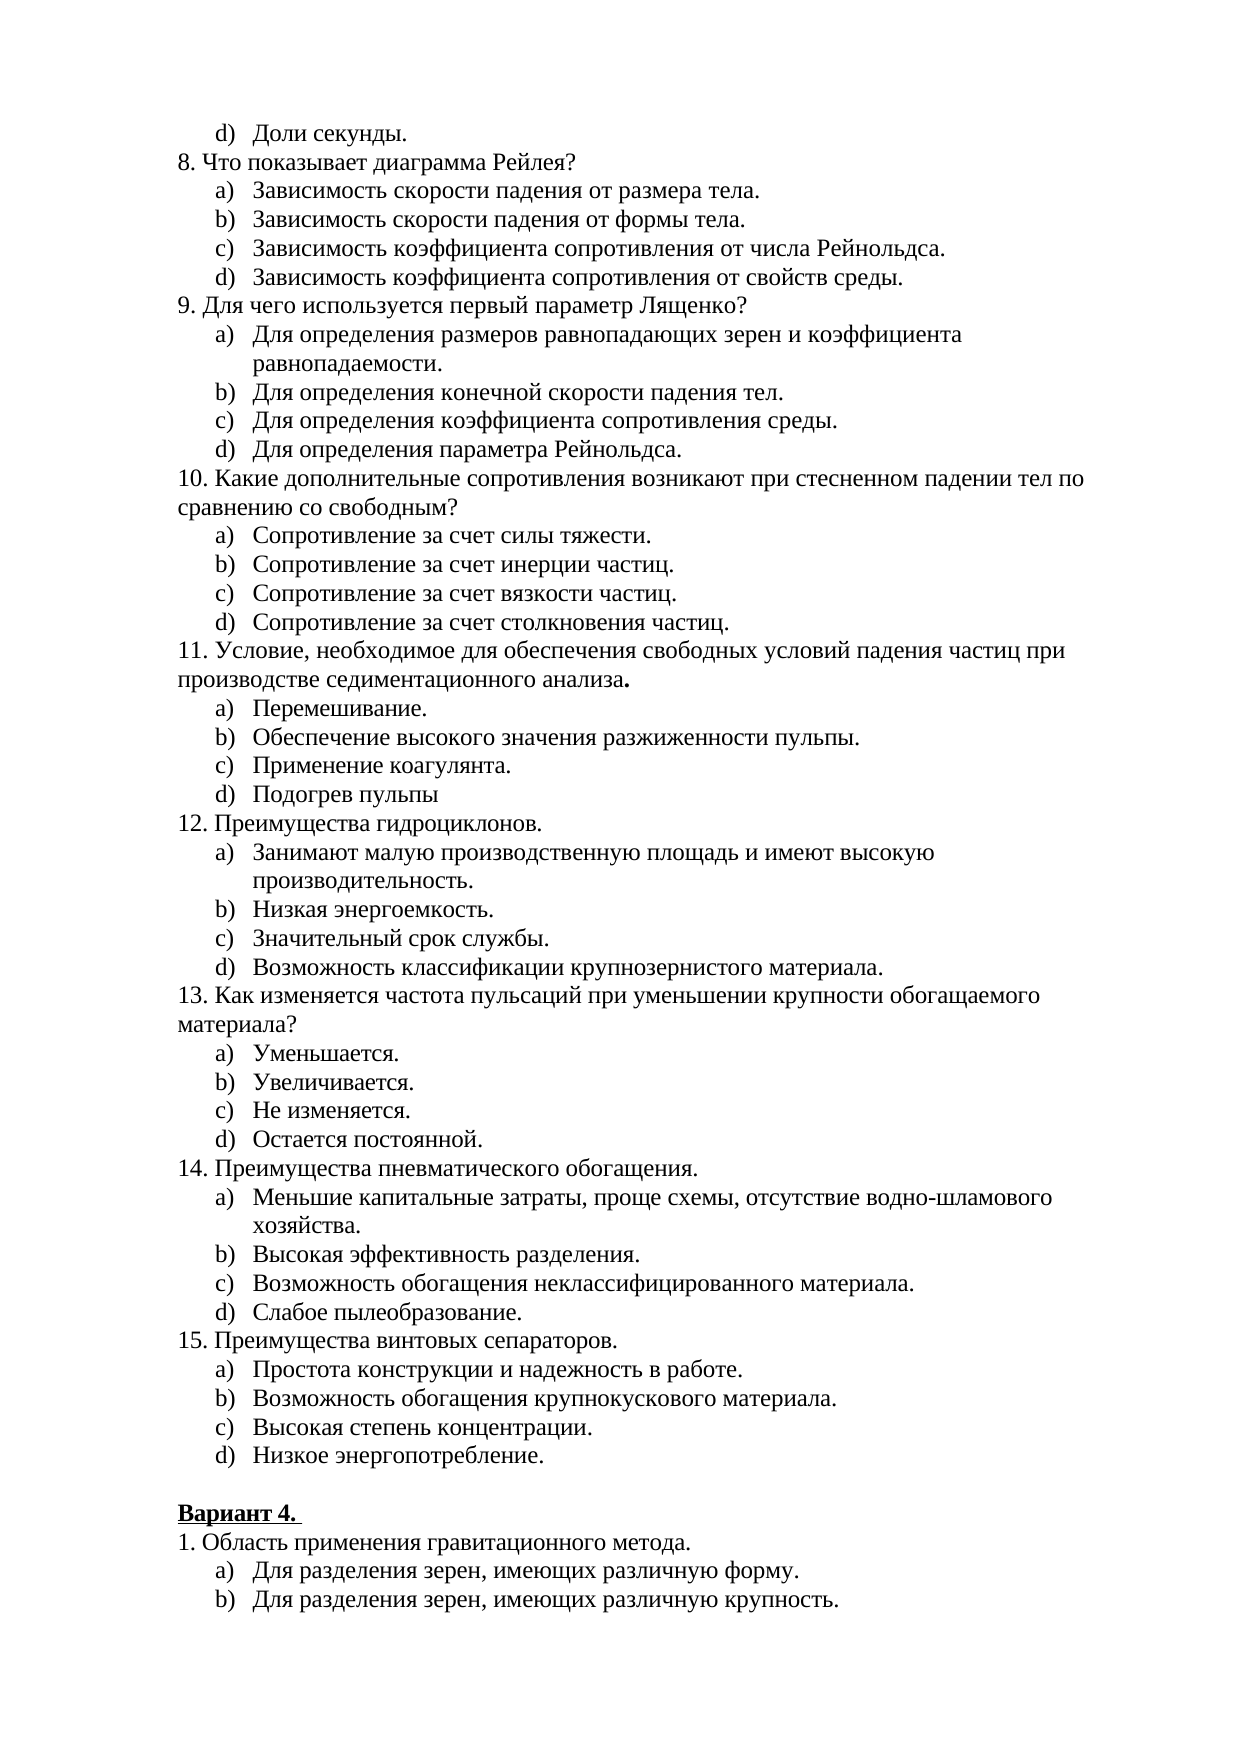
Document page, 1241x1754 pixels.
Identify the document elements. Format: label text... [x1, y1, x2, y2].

list Зависимость коэффициента сопротивления от числа Рейнольдса. [215, 233, 1152, 262]
list Слабое пылеобразование. [215, 1297, 1152, 1326]
text 12. Преимущества гидроциклонов. [177, 808, 1152, 837]
text 10. Какие дополнительные сопротивления возникают при стесненном падении тел по сравнению со свободным? [177, 463, 1102, 521]
list Возможность обогащения неклассифицированного материала. [215, 1268, 1152, 1297]
list Остается постоянной. [215, 1124, 1152, 1153]
text 11. Условие, необходимое для обеспечения свободных условий падения частиц при производстве седиментационного анализа. [177, 636, 1152, 693]
list Меньшие капитальные затраты, проще схемы, отсутствие водно-шламового хозяйства. [215, 1182, 1152, 1239]
list Для определения конечной скорости падения тел. [215, 377, 1152, 406]
list Обеспечение высокого значения разжиженности пульпы. [215, 722, 1152, 751]
list Простота конструкции и надежность в работе. [215, 1354, 1152, 1383]
list Высокая степень концентрации. [215, 1412, 1152, 1441]
list Для определения коэффициента сопротивления среды. [215, 406, 1152, 434]
list Зависимость скорости падения от формы тела. [215, 204, 1152, 233]
text 9. Для чего используется первый параметр Лященко? [177, 291, 1152, 319]
list Зависимость скорости падения от размера тела. [215, 176, 902, 204]
list Низкая энергоемкость. [215, 894, 1152, 923]
list Применение коагулянта. [215, 751, 1152, 779]
list Подогрев пульпы [215, 779, 1152, 808]
list Сопротивление за счет вязкости частиц. [215, 578, 1152, 607]
list Высокая эффективность разделения. [215, 1239, 1152, 1268]
list Доли секунды. [215, 118, 1152, 147]
text 1. Область применения гравитационного метода. [177, 1527, 968, 1556]
text Вариант 4. [177, 1498, 968, 1527]
list Уменьшается. [215, 1038, 1152, 1067]
list Увеличивается. [215, 1067, 1152, 1096]
list Возможность обогащения крупнокускового материала. [215, 1383, 1152, 1412]
list Сопротивление за счет силы тяжести. [215, 521, 1152, 549]
list Значительный срок службы. [215, 923, 1152, 952]
text 14. Преимущества пневматического обогащения. [177, 1153, 1152, 1182]
list Сопротивление за счет инерции частиц. [215, 549, 1152, 578]
list Для разделения зерен, имеющих различную крупность. [215, 1584, 1152, 1613]
text 13. Как изменяется частота пульсаций при уменьшении крупности обогащаемого материала? [177, 981, 1144, 1038]
list Занимают малую производственную площадь и имеют высокую производительность. [215, 837, 1152, 894]
list Возможность классификации крупнозернистого материала. [215, 952, 1152, 981]
list Сопротивление за счет столкновения частиц. [215, 607, 1152, 636]
text 8. Что показывает диаграмма Рейлея? [177, 147, 902, 176]
list Низкое энергопотребление. [215, 1441, 1152, 1469]
list Для разделения зерен, имеющих различную форму. [215, 1556, 1152, 1584]
list Зависимость коэффициента сопротивления от свойств среды. [215, 262, 1152, 291]
list Для определения размеров равнопадающих зерен и коэффициента равнопадаемости. [215, 319, 1152, 377]
list Не изменяется. [215, 1096, 1152, 1124]
list Для определения параметра Рейнольдса. [215, 434, 1152, 463]
list Перемешивание. [215, 693, 1152, 722]
text 15. Преимущества винтовых сепараторов. [177, 1326, 1152, 1354]
